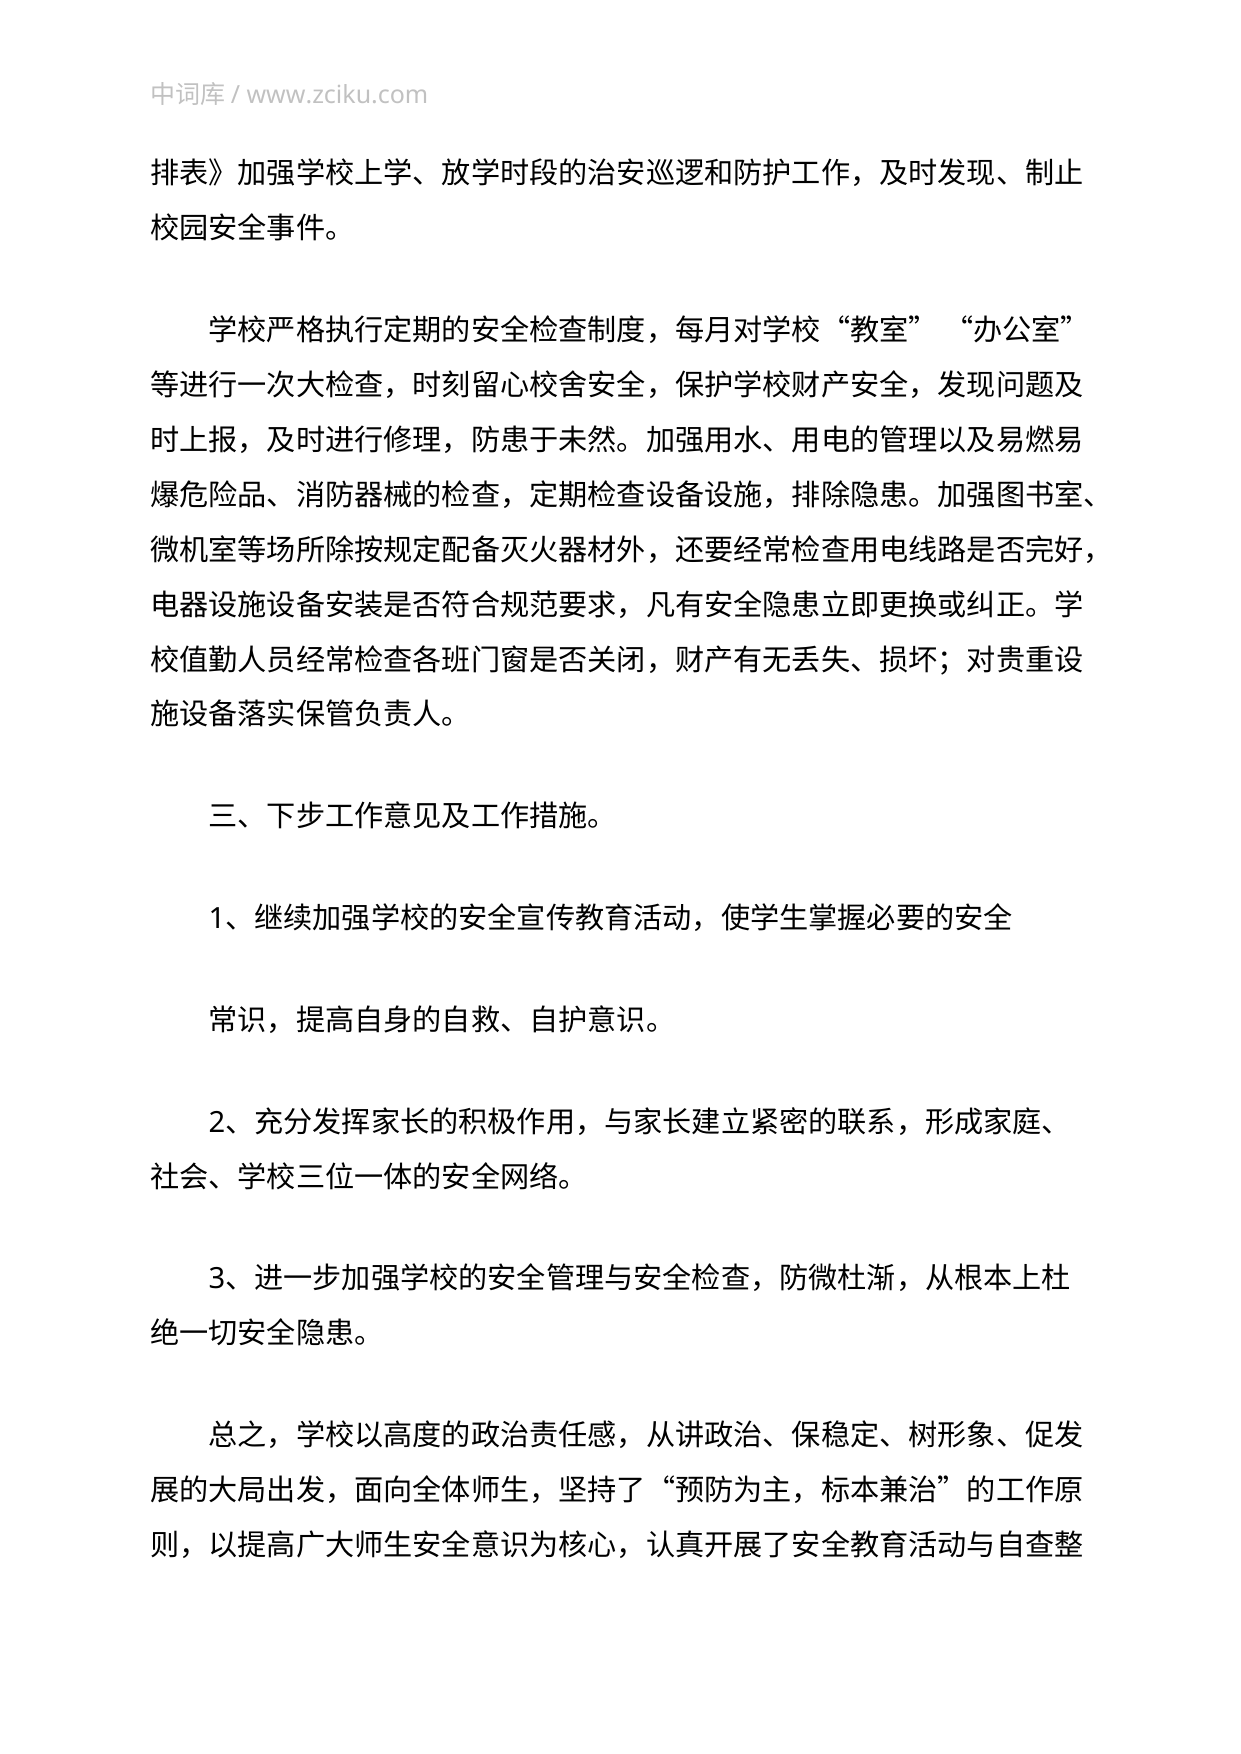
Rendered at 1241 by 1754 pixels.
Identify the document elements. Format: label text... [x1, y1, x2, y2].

text 1、继续加强学校的安全宣传教育活动，使学生掌握必要的安全 [150, 894, 1090, 937]
text 三、下步工作意见及工作措施。 [150, 793, 1090, 835]
text 3、进一步加强学校的安全管理与安全检查，防微杜渐，从根本上杜绝一切安全隐患。 [150, 1255, 1090, 1352]
text 学校严格执行定期的安全检查制度，每月对学校“教室” “办公室”等进行一次大检查，时刻留心校舍安全，保护学校财产安全，发现问题及时上报，及时进行修理，防患于未然。加强用水、用电的管理以及易燃易爆危险品、消防器械的检查，定期检查设备设施，排除隐患。加强图书室、微机室等场所除按规定配备灭火器材外，还要经常检查用电线路是否完好，电器设施设备安装是否符合规范要求，凡有安全隐患立即更换或纠正。学校值勤人员经常检查各班门窗是否关闭，财产有无丢失、损坏；对贵重设施设备落实保管负责人。 [150, 307, 1090, 733]
text 2、充分发挥家长的积极作用，与家长建立紧密的联系，形成家庭、社会、学校三位一体的安全网络。 [150, 1098, 1090, 1196]
text 常识，提高自身的自救、自护意识。 [150, 996, 1090, 1039]
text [150, 150, 1090, 247]
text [150, 1412, 1090, 1564]
